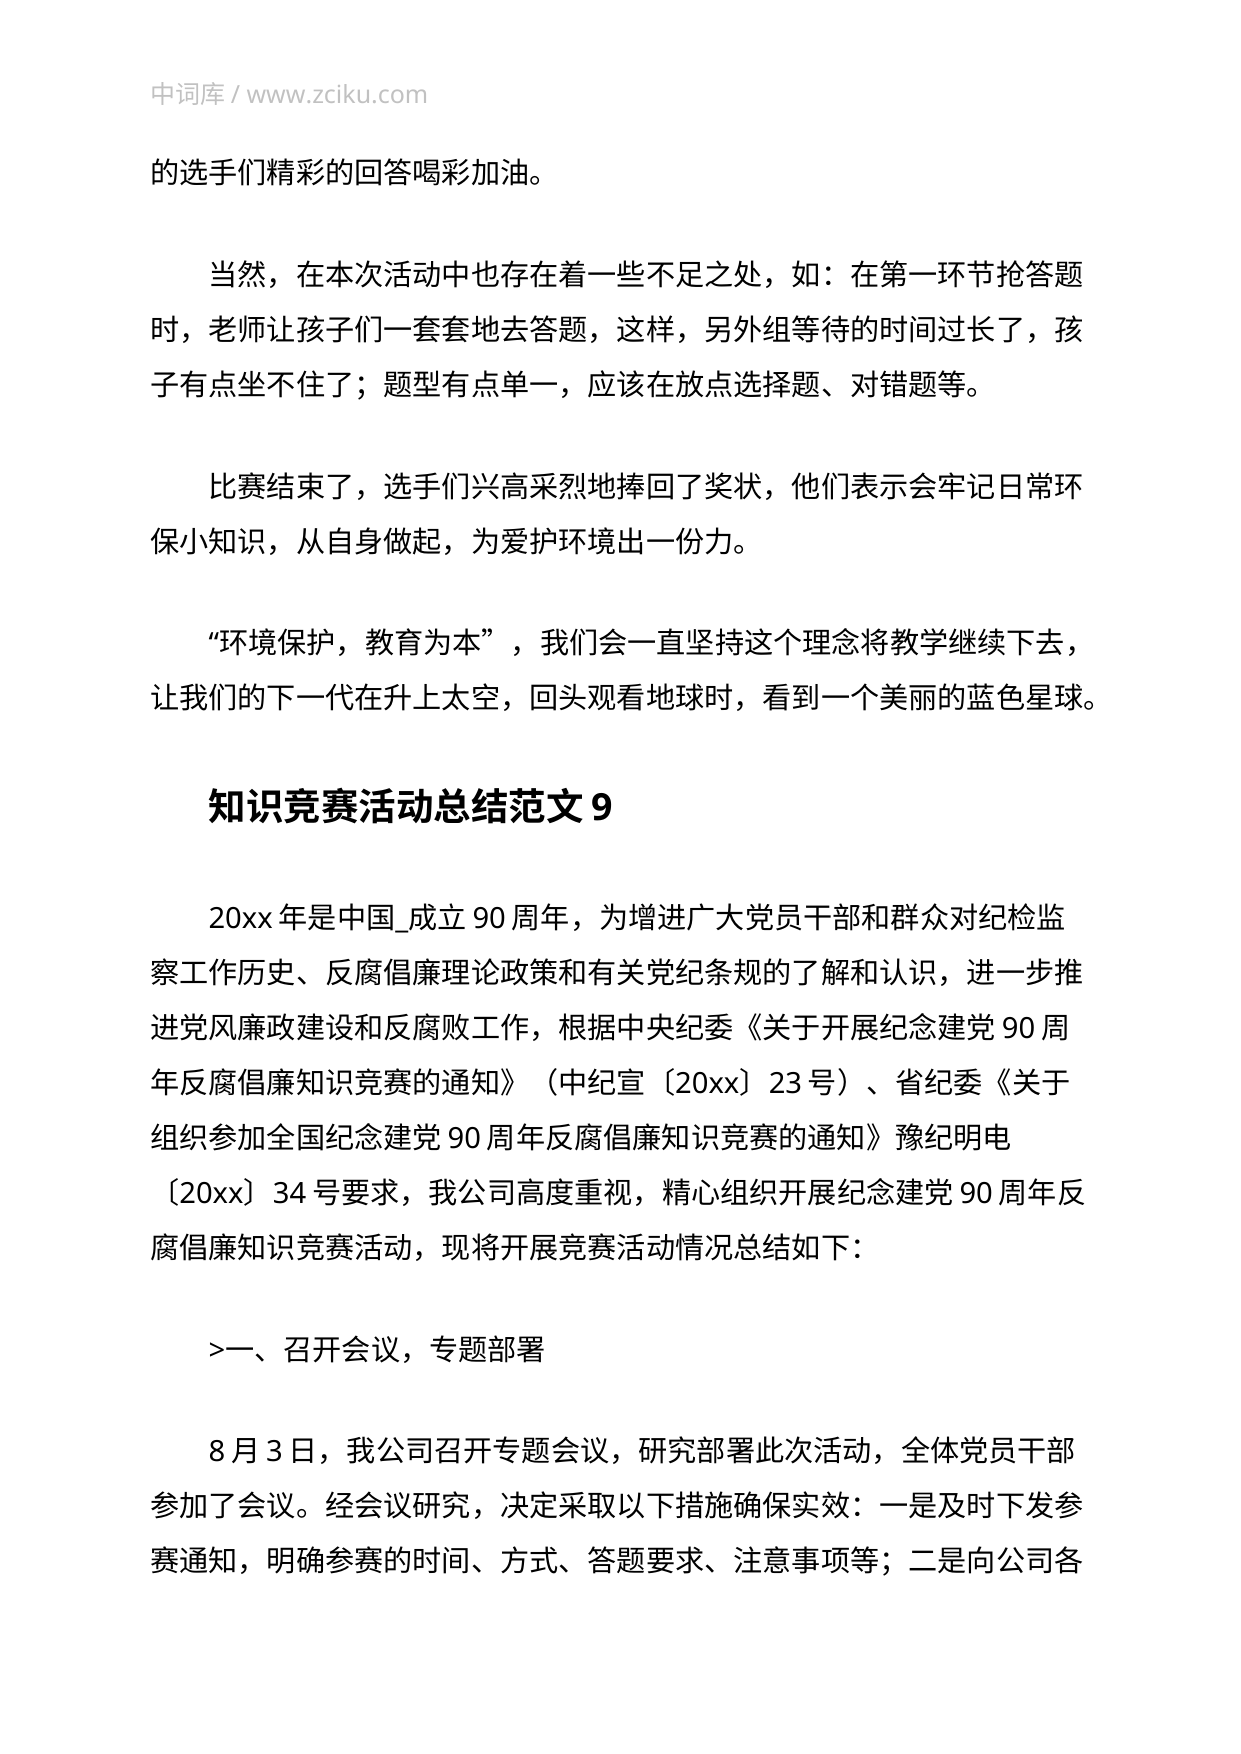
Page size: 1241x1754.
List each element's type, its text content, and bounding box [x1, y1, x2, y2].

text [150, 1428, 1090, 1580]
text 当然，在本次活动中也存在着一些不足之处，如：在第一环节抢答题时，老师让孩子们一套套地去答题，这样，另外组等待的时间过长了，孩子有点坐不住了；题型有点单一，应该在放点选择题、对错题等。 [150, 252, 1090, 404]
text 20xx年是中国_成立90周年，为增进广大党员干部和群众对纪检监察工作历史、反腐倡廉理论政策和有关党纪条规的了解和认识，进一步推进党风廉政建设和反腐败工作，根据中央纪委《关于开展纪念建党90周年反腐倡廉知识竞赛的通知》（中纪宣〔20xx〕23号）、省纪委《关于组织参加全国纪念建党90周年反腐倡廉知识竞赛的通知》豫纪明电〔20xx〕34号要求，我公司高度重视，精心组织开展纪念建党90周年反腐倡廉知识竞赛活动，现将开展竞赛活动情况总结如下： [150, 894, 1090, 1267]
text “环境保护，教育为本”，我们会一直坚持这个理念将教学继续下去，让我们的下一代在升上太空，回头观看地球时，看到一个美丽的蓝色星球。 [150, 620, 1090, 717]
text 知识竞赛活动总结范文9 [150, 777, 1090, 831]
text 比赛结束了，选手们兴高采烈地捧回了奖状，他们表示会牢记日常环保小知识，从自身做起，为爱护环境出一份力。 [150, 463, 1090, 561]
text >一、召开会议，专题部署 [150, 1326, 1090, 1368]
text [150, 150, 1090, 192]
